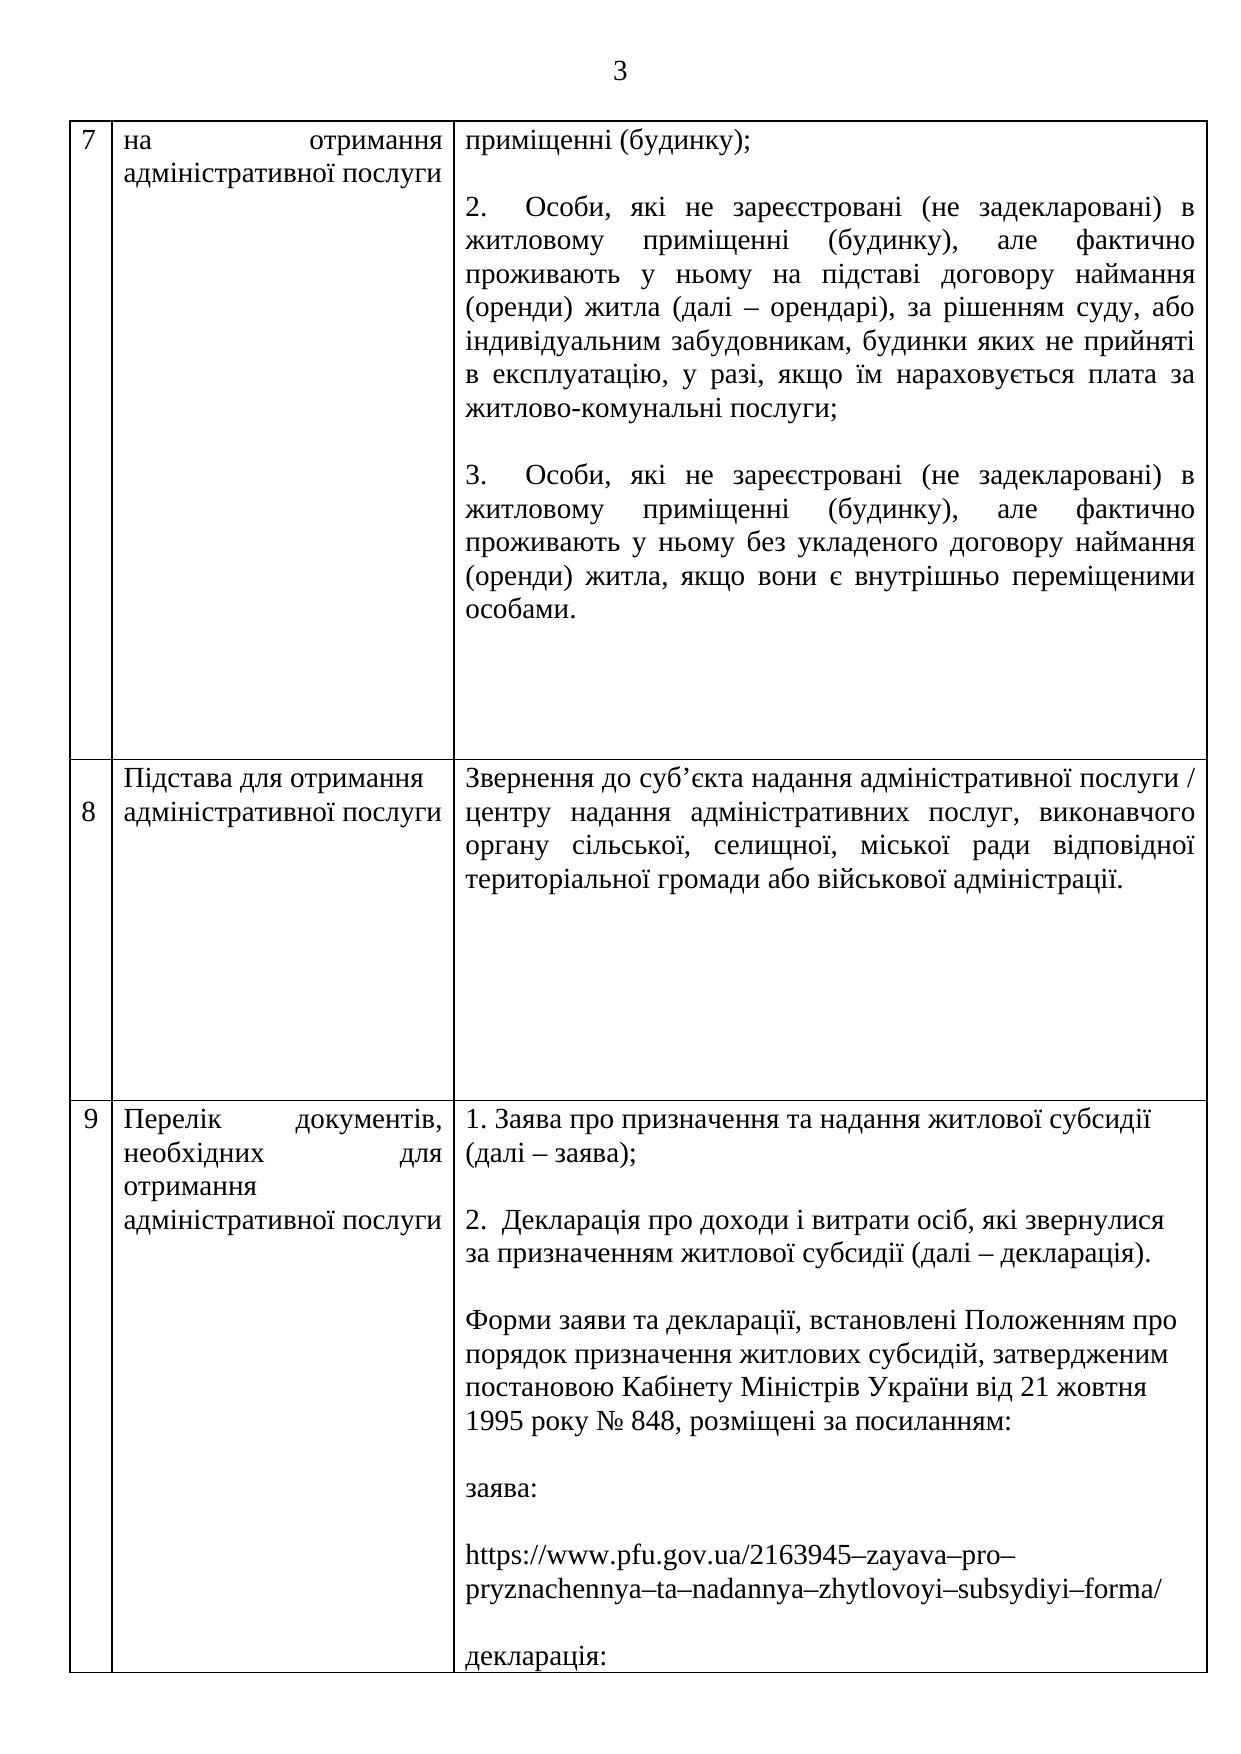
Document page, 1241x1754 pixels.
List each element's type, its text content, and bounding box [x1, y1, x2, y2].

table_cell Звернення до суб’єкта надання адміністративної послуги / центру надання адміністративних послуг, виконавчого органу сільської, селищної, міської ради відповідної територіальної громади або військової адміністрації. [455, 760, 1206, 1100]
table_cell Підстава для отримання адміністративної послуги [113, 760, 453, 1100]
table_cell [113, 122, 453, 759]
table_cell 8 [71, 760, 111, 1100]
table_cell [455, 122, 1206, 759]
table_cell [113, 1101, 453, 1671]
table_cell 7 [71, 122, 111, 759]
table_cell 9 [71, 1101, 111, 1671]
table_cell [455, 1101, 1206, 1671]
